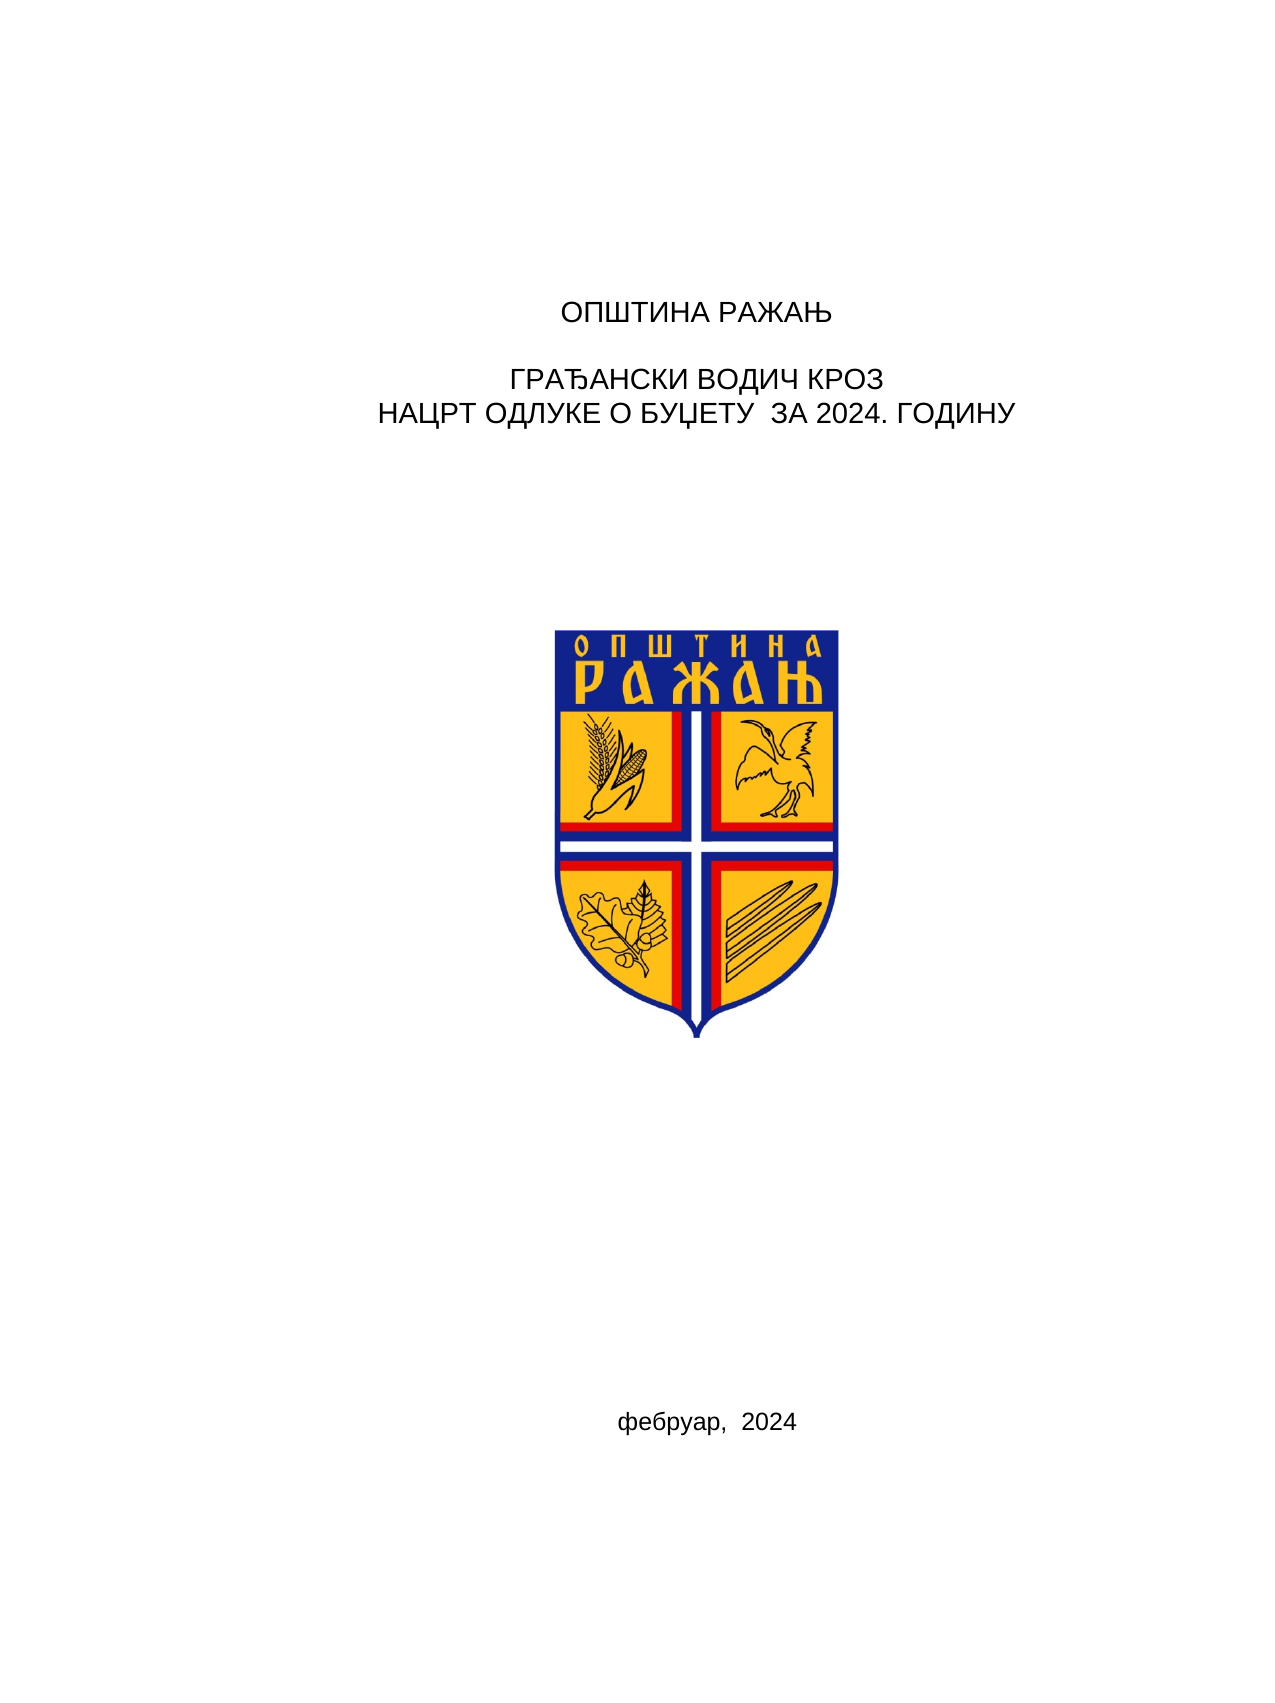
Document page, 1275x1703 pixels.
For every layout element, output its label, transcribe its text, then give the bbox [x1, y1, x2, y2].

picture [554, 630, 839, 1038]
text НАЦРТ ОДЛУКЕ О БУЏЕТУ ЗА 2024. ГОДИНУ [107, 396, 1212, 429]
text ГРАЂАНСКИ ВОДИЧ КРОЗ [107, 362, 1212, 396]
text фебруар, 2024 [107, 1407, 1212, 1435]
text ОПШТИНА РАЖАЊ [107, 295, 1212, 329]
